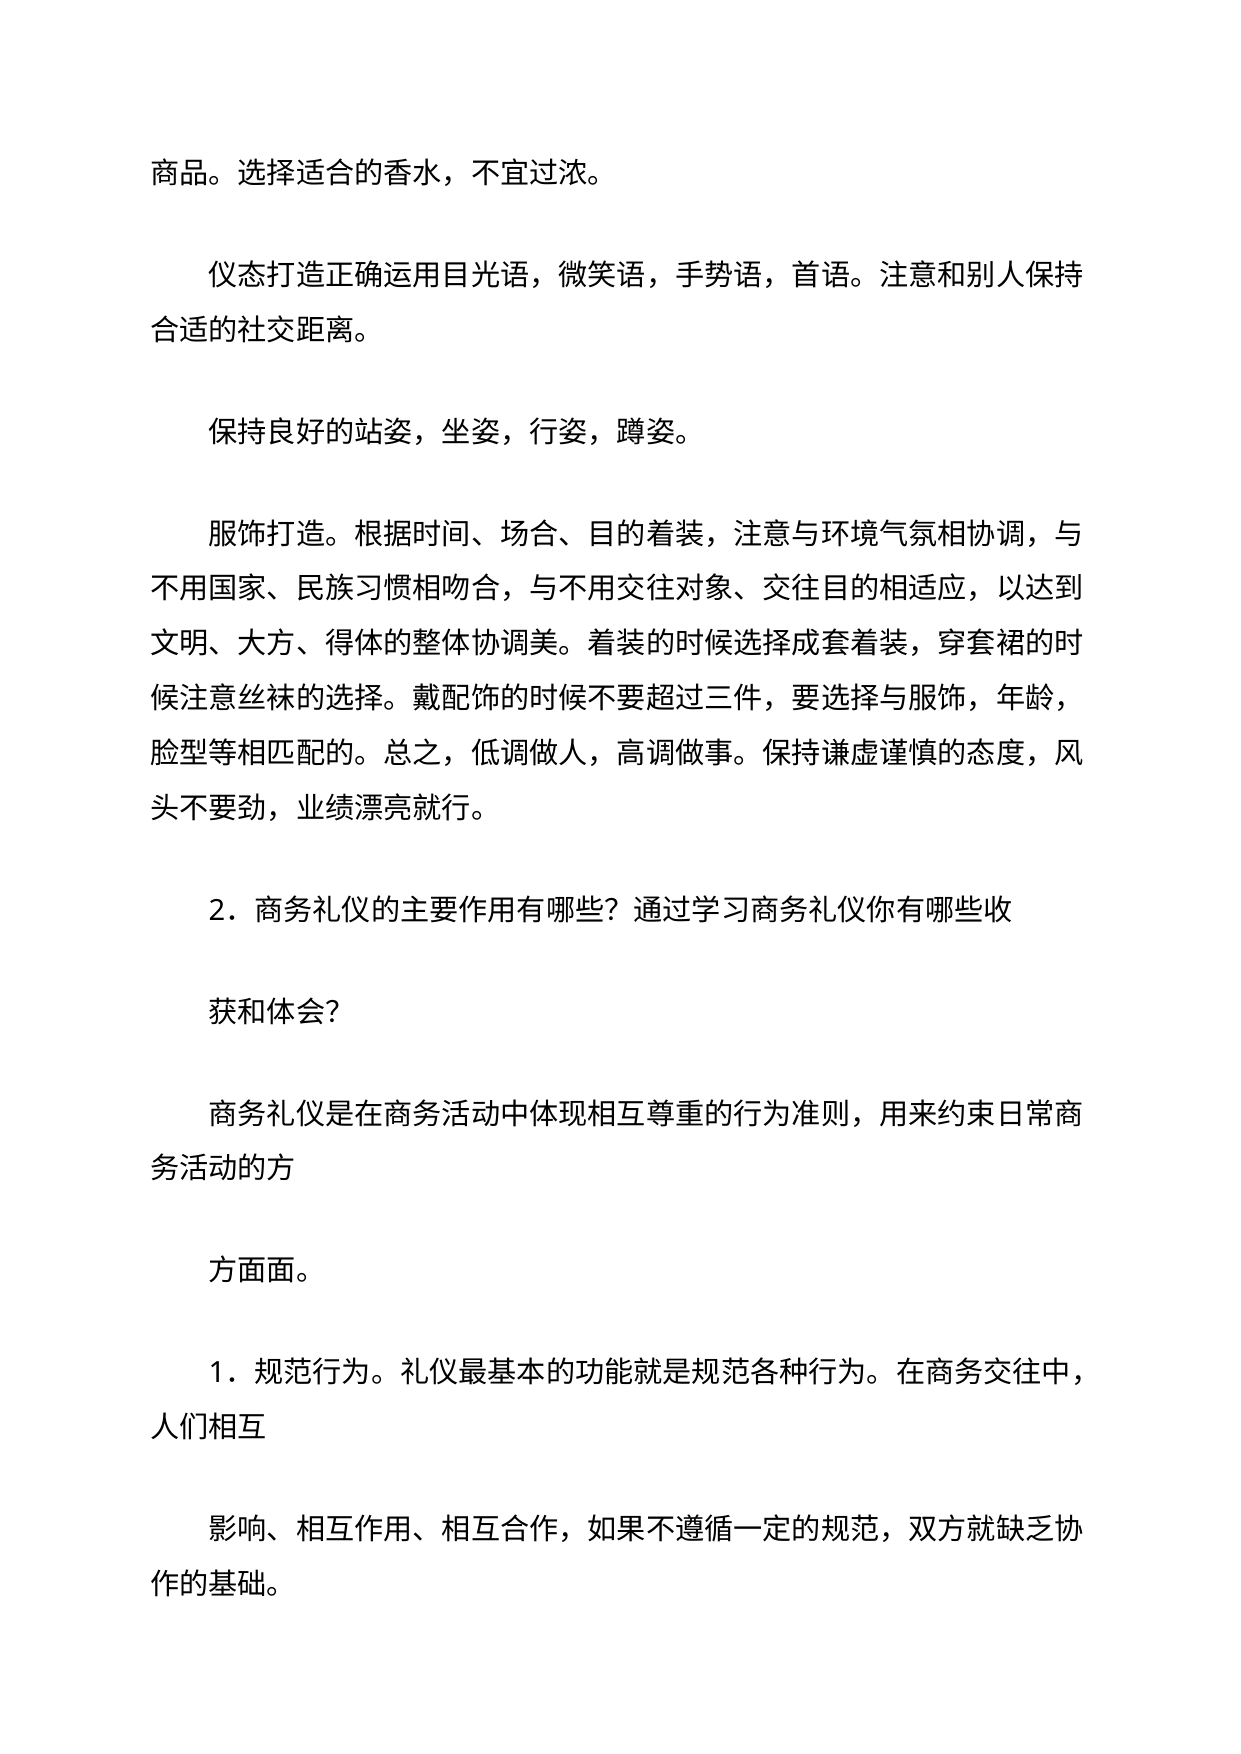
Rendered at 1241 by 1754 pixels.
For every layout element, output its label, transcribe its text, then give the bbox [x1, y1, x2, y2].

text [150, 150, 1090, 192]
text 保持良好的站姿，坐姿，行姿，蹲姿。 [150, 408, 1090, 451]
text 服饰打造。根据时间、场合、目的着装，注意与环境气氛相协调，与不用国家、民族习惯相吻合，与不用交往对象、交往目的相适应，以达到文明、大方、得体的整体协调美。着装的时候选择成套着装，穿套裙的时候注意丝袜的选择。戴配饰的时候不要超过三件，要选择与服饰，年龄，脸型等相匹配的。总之，低调做人，高调做事。保持谦虚谨慎的态度，风头不要劲，业绩漂亮就行。 [150, 510, 1090, 827]
text 商务礼仪是在商务活动中体现相互尊重的行为准则，用来约束日常商务活动的方 [150, 1090, 1090, 1187]
text 1．规范行为。礼仪最基本的功能就是规范各种行为。在商务交往中，人们相互 [150, 1349, 1090, 1446]
text 2．商务礼仪的主要作用有哪些？通过学习商务礼仪你有哪些收 [150, 886, 1090, 929]
text 方面面。 [150, 1247, 1090, 1289]
text 获和体会？ [150, 988, 1090, 1031]
text 仪态打造正确运用目光语，微笑语，手势语，首语。注意和别人保持合适的社交距离。 [150, 252, 1090, 349]
text 影响、相互作用、相互合作，如果不遵循一定的规范，双方就缺乏协作的基础。 [150, 1505, 1090, 1603]
